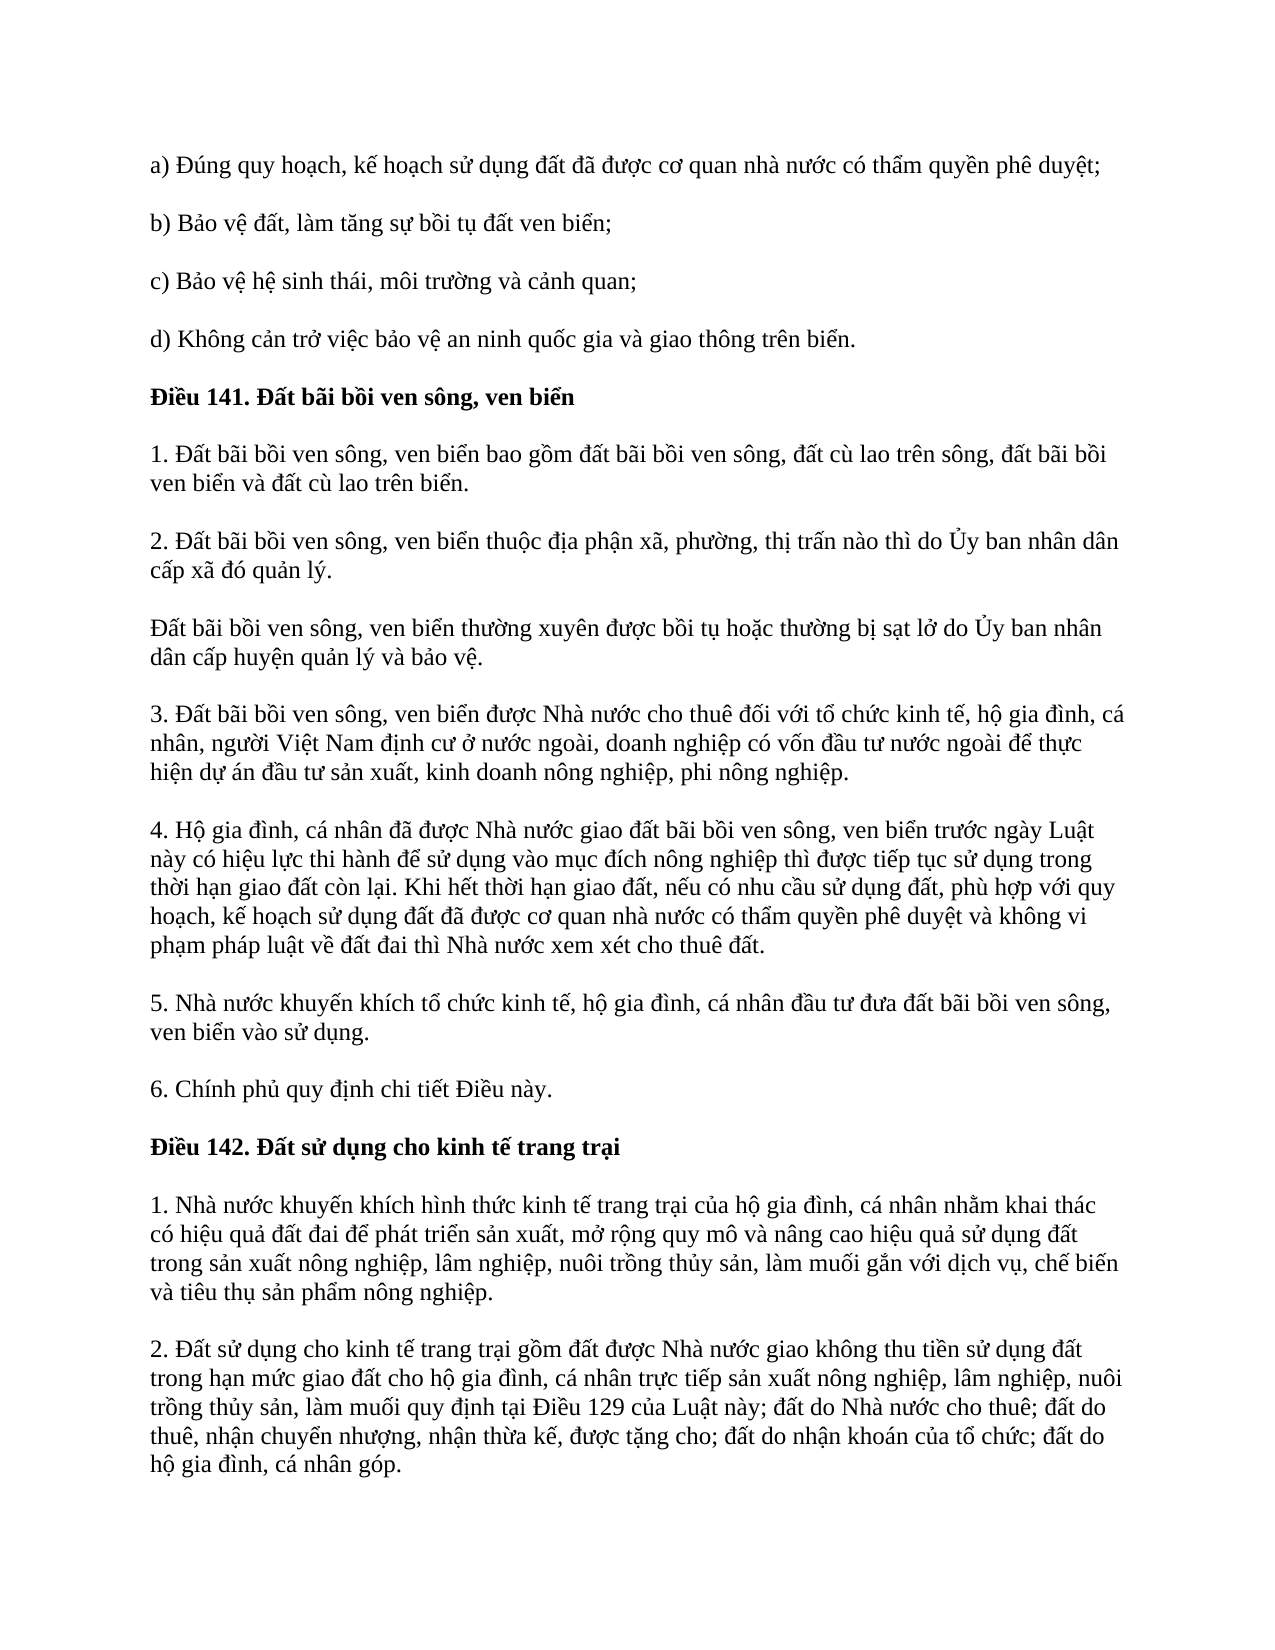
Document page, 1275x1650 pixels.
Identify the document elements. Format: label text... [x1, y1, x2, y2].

text 3. Đất bãi bồi ven sông, ven biển được Nhà nước cho thuê đối với tổ chức kinh tế, hộ gia đình, cá nhân, người Việt Nam định cư ở nước ngoài, doanh nghiệp có vốn đầu tư nước ngoài để thực hiện dự án đầu tư sản xuất, kinh doanh nông nghiệp, phi nông nghiệp. [150, 699, 1125, 786]
text 4. Hộ gia đình, cá nhân đã được Nhà nước giao đất bãi bồi ven sông, ven biển trước ngày Luật này có hiệu lực thi hành để sử dụng vào mục đích nông nghiệp thì được tiếp tục sử dụng trong thời hạn giao đất còn lại. Khi hết thời hạn giao đất, nếu có nhu cầu sử dụng đất, phù hợp với quy hoạch, kế hoạch sử dụng đất đã được cơ quan nhà nước có thẩm quyền phê duyệt và không vi phạm pháp luật về đất đai thì Nhà nước xem xét cho thuê đất. [150, 815, 1125, 959]
text a) Đúng quy hoạch, kế hoạch sử dụng đất đã được cơ quan nhà nước có thẩm quyền phê duyệt; [150, 150, 1125, 179]
text 2. Đất sử dụng cho kinh tế trang trại gồm đất được Nhà nước giao không thu tiền sử dụng đất trong hạn mức giao đất cho hộ gia đình, cá nhân trực tiếp sản xuất nông nghiệp, lâm nghiệp, nuôi trồng thủy sản, làm muối quy định tại Điều 129 của Luật này; đất do Nhà nước cho thuê; đất do thuê, nhận chuyển nhượng, nhận thừa kế, được tặng cho; đất do nhận khoán của tổ chức; đất do hộ gia đình, cá nhân góp. [150, 1334, 1125, 1478]
text b) Bảo vệ đất, làm tăng sự bồi tụ đất ven biển; [150, 208, 1125, 237]
text 5. Nhà nước khuyến khích tổ chức kinh tế, hộ gia đình, cá nhân đầu tư đưa đất bãi bồi ven sông, ven biển vào sử dụng. [150, 988, 1125, 1045]
text Điều 142. Đất sử dụng cho kinh tế trang trại [150, 1132, 1125, 1161]
text 1. Đất bãi bồi ven sông, ven biển bao gồm đất bãi bồi ven sông, đất cù lao trên sông, đất bãi bồi ven biển và đất cù lao trên biển. [150, 439, 1125, 497]
text c) Bảo vệ hệ sinh thái, môi trường và cảnh quan; [150, 266, 1125, 294]
text Đất bãi bồi ven sông, ven biển thường xuyên được bồi tụ hoặc thường bị sạt lở do Ủy ban nhân dân cấp huyện quản lý và bảo vệ. [150, 613, 1125, 670]
text 6. Chính phủ quy định chi tiết Điều này. [150, 1074, 1125, 1103]
text d) Không cản trở việc bảo vệ an ninh quốc gia và giao thông trên biển. [150, 324, 1125, 352]
text 2. Đất bãi bồi ven sông, ven biển thuộc địa phận xã, phường, thị trấn nào thì do Ủy ban nhân dân cấp xã đó quản lý. [150, 526, 1125, 584]
text Điều 141. Đất bãi bồi ven sông, ven biển [150, 382, 1125, 410]
text 1. Nhà nước khuyến khích hình thức kinh tế trang trại của hộ gia đình, cá nhân nhằm khai thác có hiệu quả đất đai để phát triển sản xuất, mở rộng quy mô và nâng cao hiệu quả sử dụng đất trong sản xuất nông nghiệp, lâm nghiệp, nuôi trồng thủy sản, làm muối gắn với dịch vụ, chế biến và tiêu thụ sản phẩm nông nghiệp. [150, 1190, 1125, 1305]
